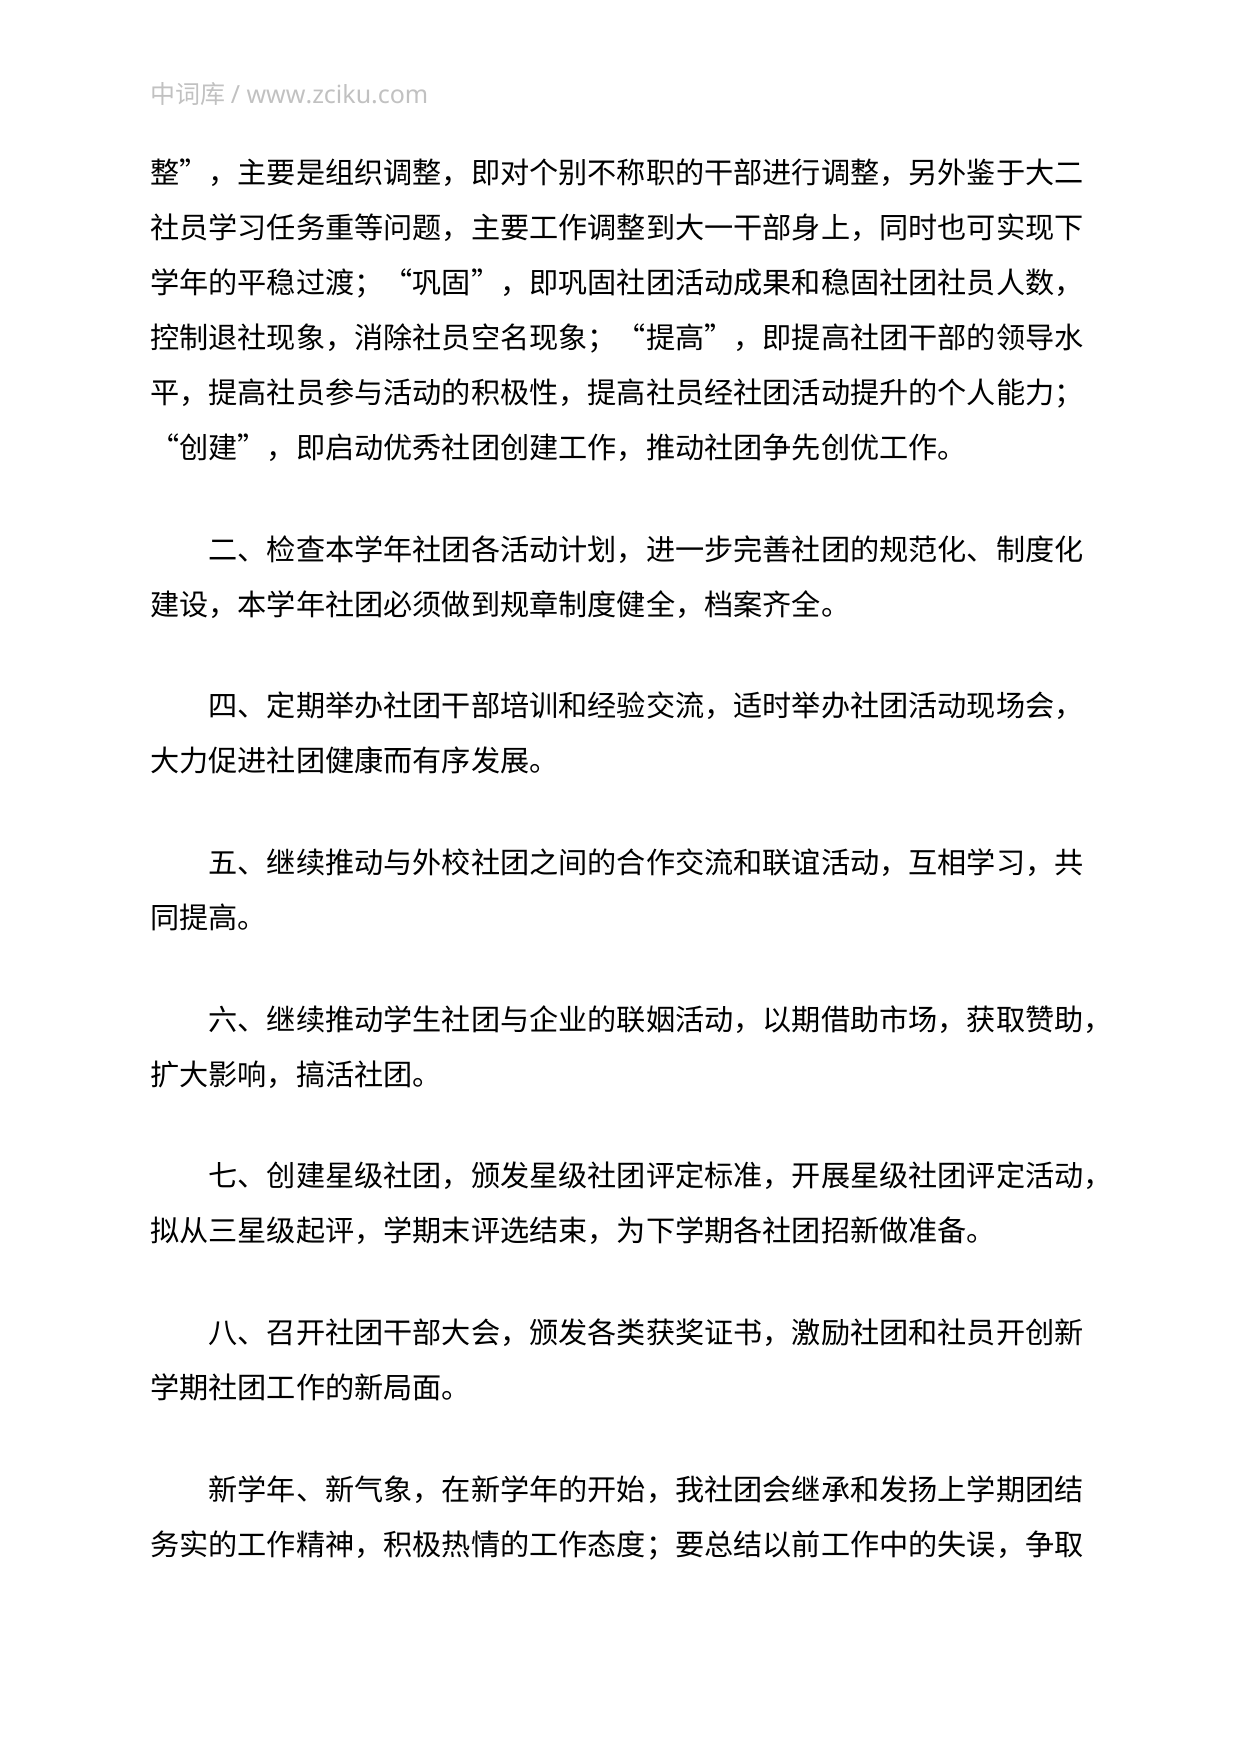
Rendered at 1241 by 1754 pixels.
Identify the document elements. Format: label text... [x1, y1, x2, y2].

text 五、继续推动与外校社团之间的合作交流和联谊活动，互相学习，共同提高。 [150, 839, 1090, 937]
text 八、召开社团干部大会，颁发各类获奖证书，激励社团和社员开创新学期社团工作的新局面。 [150, 1309, 1090, 1407]
text 六、继续推动学生社团与企业的联姻活动，以期借助市场，获取赞助，扩大影响，搞活社团。 [150, 996, 1090, 1093]
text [150, 150, 1090, 467]
text 四、定期举办社团干部培训和经验交流，适时举办社团活动现场会，大力促进社团健康而有序发展。 [150, 683, 1090, 780]
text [150, 1466, 1090, 1563]
text 七、创建星级社团，颁发星级社团评定标准，开展星级社团评定活动，拟从三星级起评，学期末评选结束，为下学期各社团招新做准备。 [150, 1153, 1090, 1250]
text 二、检查本学年社团各活动计划，进一步完善社团的规范化、制度化建设，本学年社团必须做到规章制度健全，档案齐全。 [150, 526, 1090, 623]
